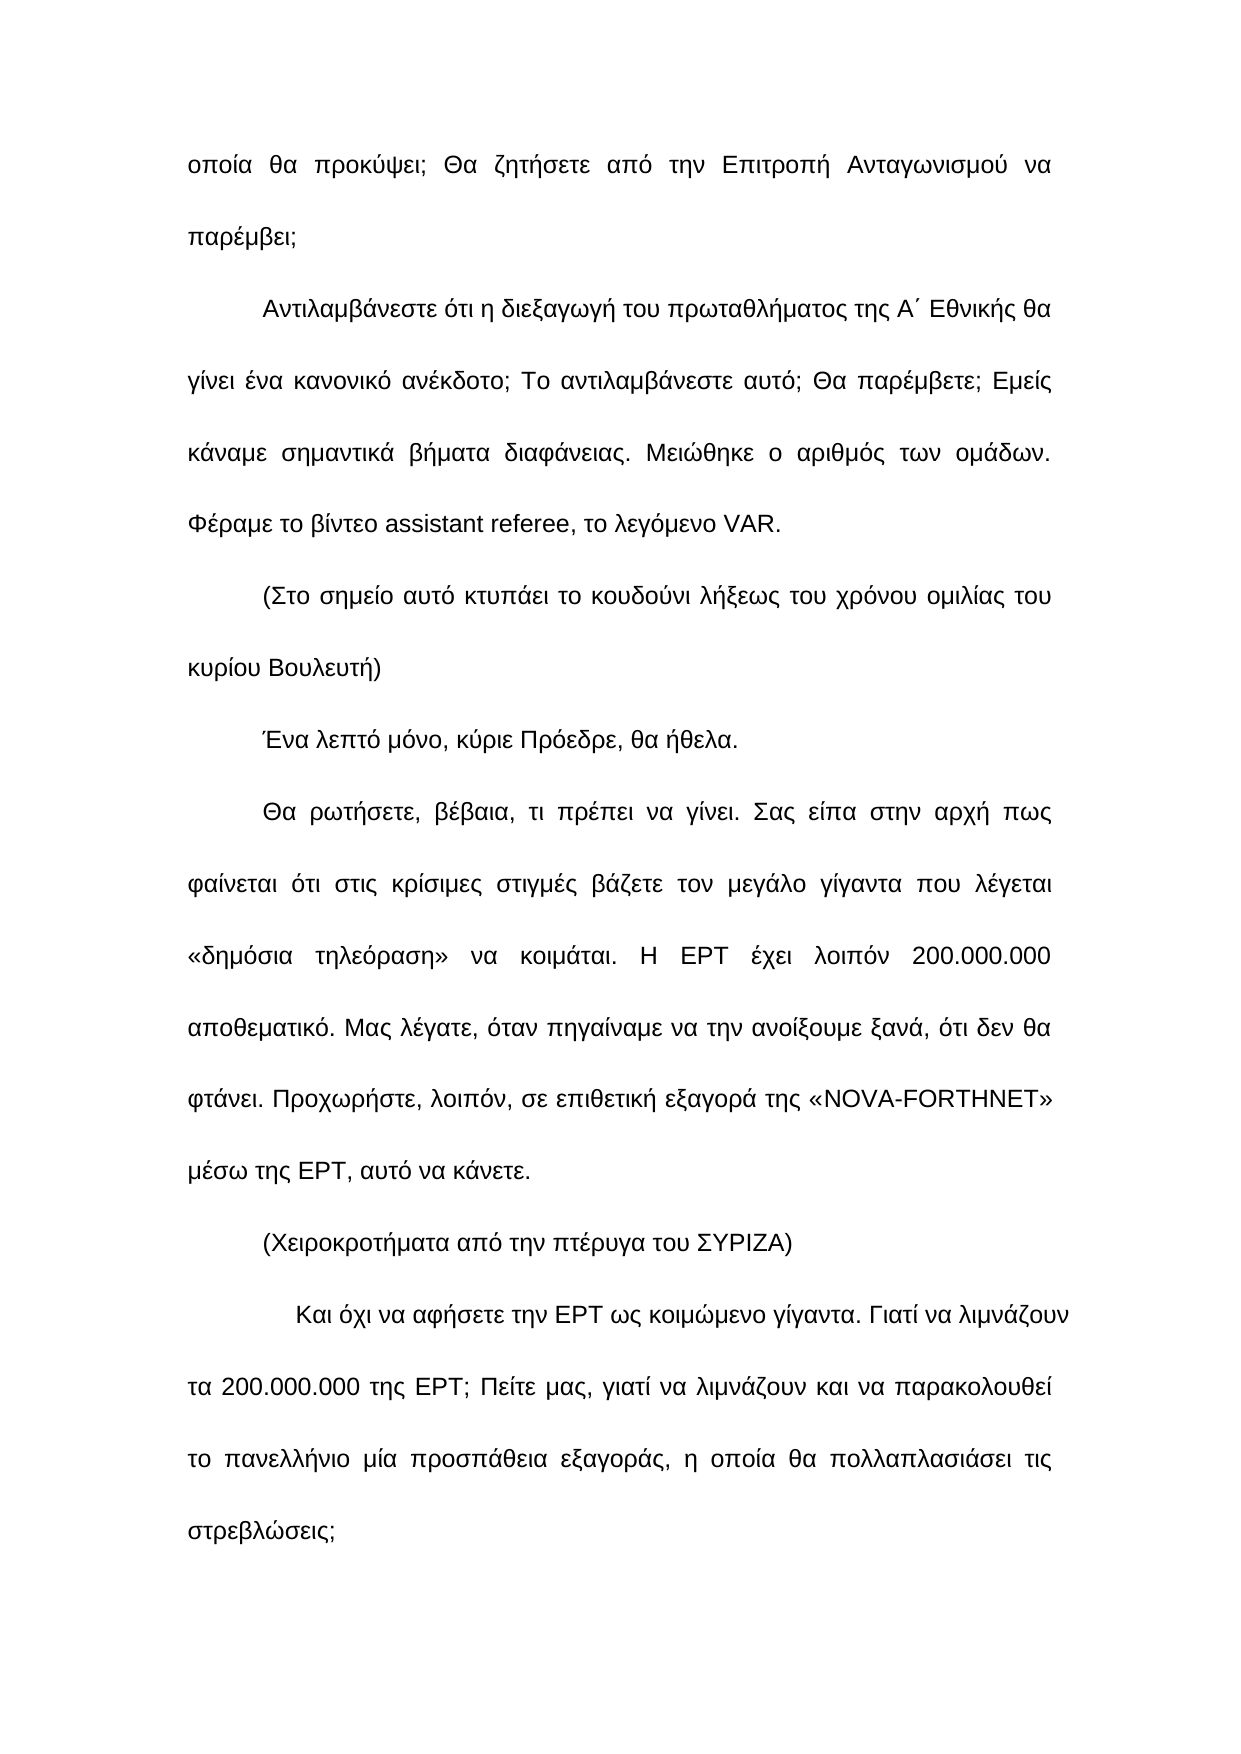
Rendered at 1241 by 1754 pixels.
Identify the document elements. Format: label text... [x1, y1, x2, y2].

text Και όχι να αφήσετε την ΕΡΤ ως κοιμώμενο γίγαντα. Γιατί να λιμνάζουν τα 200.000.000 της ΕΡΤ; Πείτε μας, γιατί να λιμνάζουν και να παρακολουθεί το πανελλήνιο μία προσπάθεια εξαγοράς, η οποία θα πολλαπλασιάσει τις στρεβλώσεις; [187, 1300, 1053, 1544]
text (Στο σημείο αυτό κτυπάει το κουδούνι λήξεως του χρόνου ομιλίας του κυρίου Βουλευτή) [187, 581, 1053, 682]
text Θα ρωτήσετε, βέβαια, τι πρέπει να γίνει. Σας είπα στην αρχή πως φαίνεται ότι στις κρίσιμες στιγμές βάζετε τον μεγάλο γίγαντα που λέγεται «δημόσια τηλεόραση» να κοιμάται. Η ΕΡΤ έχει λοιπόν 200.000.000 αποθεματικό. Μας λέγατε, όταν πηγαίναμε να την ανοίξουμε ξανά, ότι δεν θα φτάνει. Προχωρήστε, λοιπόν, σε επιθετική εξαγορά της «NOVA-FORTHNET» μέσω της ΕΡΤ, αυτό να κάνετε. [187, 797, 1053, 1185]
text (Χειροκροτήματα από την πτέρυγα του ΣΥΡΙΖΑ) [187, 1228, 1053, 1257]
text Ένα λεπτό μόνο, κύριε Πρόεδρε, θα ήθελα. [187, 725, 1053, 754]
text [187, 150, 1053, 251]
text Αντιλαμβάνεστε ότι η διεξαγωγή του πρωταθλήματος της Α΄ Εθνικής θα γίνει ένα κανονικό ανέκδοτο; Το αντιλαμβάνεστε αυτό; Θα παρέμβετε; Εμείς κάναμε σημαντικά βήματα διαφάνειας. Μειώθηκε ο αριθμός των ομάδων. Φέραμε το βίντεο assistant referee, το λεγόμενο VAR. [187, 294, 1053, 538]
